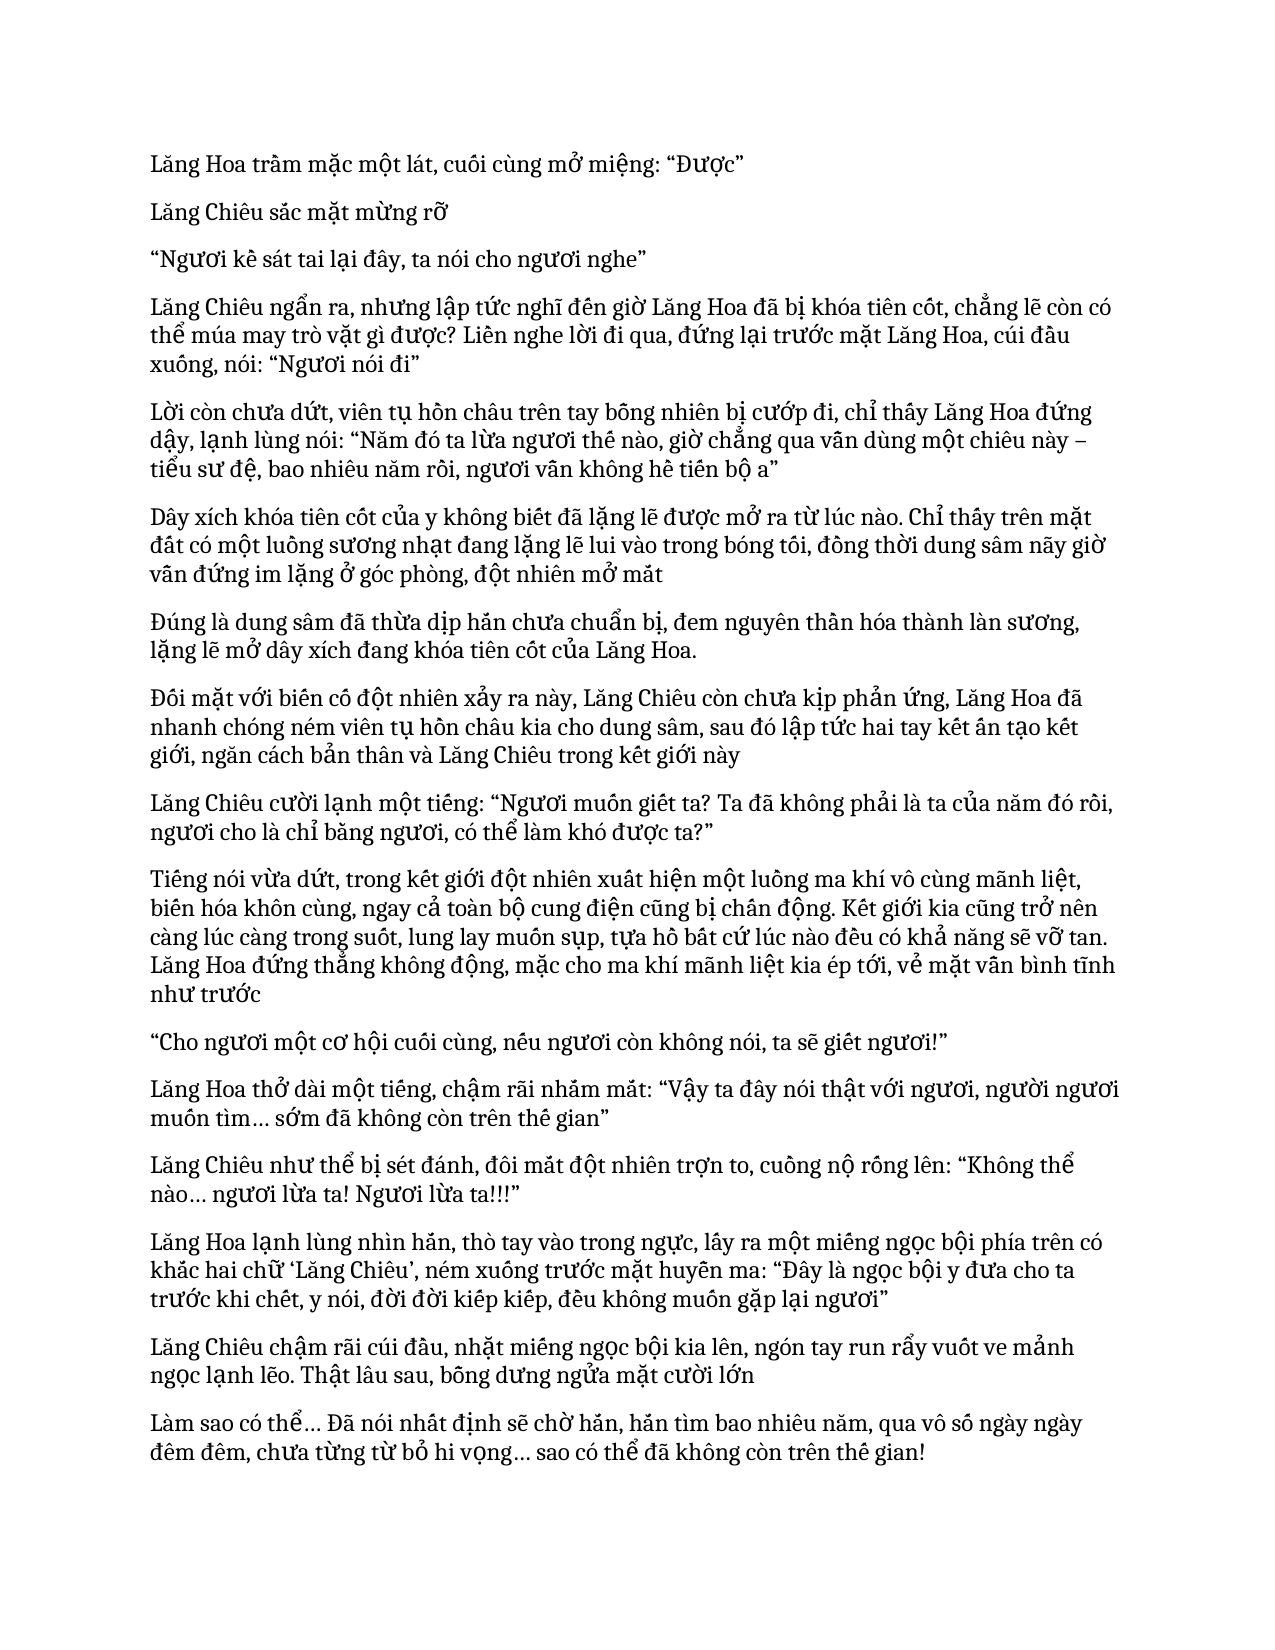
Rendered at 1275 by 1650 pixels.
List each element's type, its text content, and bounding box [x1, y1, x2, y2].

text “Ngươi kề sát tai lại đây, ta nói cho ngươi nghe” [150, 245, 1125, 274]
text Lăng Chiêu chậm rãi cúi đầu, nhặt miếng ngọc bội kia lên, ngón tay run rẩy vuốt ve mảnh ngọc lạnh lẽo. Thật lâu sau, bỗng dưng ngửa mặt cười lớn [150, 1332, 1125, 1390]
text Lăng Chiêu cười lạnh một tiếng: “Ngươi muốn giết ta? Ta đã không phải là ta của năm đó rồi, ngươi cho là chỉ bằng ngươi, có thể làm khó được ta?” [150, 789, 1125, 846]
text Lăng Hoa thở dài một tiếng, chậm rãi nhắm mắt: “Vậy ta đây nói thật với ngươi, người ngươi muốn tìm… sớm đã không còn trên thế gian” [150, 1075, 1125, 1132]
text Tiếng nói vừa dứt, trong kết giới đột nhiên xuất hiện một luồng ma khí vô cùng mãnh liệt, biến hóa khôn cùng, ngay cả toàn bộ cung điện cũng bị chấn động. Kết giới kia cũng trở nên càng lúc càng trong suốt, lung lay muốn sụp, tựa hồ bất cứ lúc nào đều có khả năng sẽ vỡ tan. Lăng Hoa đứng thẳng không động, mặc cho ma khí mãnh liệt kia ép tới, vẻ mặt vẫn bình tĩnh như trước [150, 865, 1125, 1009]
text Dây xích khóa tiên cốt của y không biết đã lặng lẽ được mở ra từ lúc nào. Chỉ thấy trên mặt đất có một luồng sương nhạt đang lặng lẽ lui vào trong bóng tối, đồng thời dung sâm nãy giờ vẫn đứng im lặng ở góc phòng, đột nhiên mở mắt [150, 502, 1125, 589]
text “Cho ngươi một cơ hội cuối cùng, nếu ngươi còn không nói, ta sẽ giết ngươi!” [150, 1027, 1125, 1056]
text Lăng Chiêu như thể bị sét đánh, đôi mắt đột nhiên trợn to, cuồng nộ rống lên: “Không thể nào… ngươi lừa ta! Ngươi lừa ta!!!” [150, 1151, 1125, 1209]
text Làm sao có thể… Đã nói nhất định sẽ chờ hắn, hắn tìm bao nhiêu năm, qua vô số ngày ngày đêm đêm, chưa từng từ bỏ hi vọng… sao có thể đã không còn trên thế gian! [150, 1409, 1125, 1466]
text Lăng Hoa lạnh lùng nhìn hắn, thò tay vào trong ngực, lấy ra một miếng ngọc bội phía trên có khắc hai chữ ‘Lăng Chiêu’, ném xuống trước mặt huyễn ma: “Đây là ngọc bội y đưa cho ta trước khi chết, y nói, đời đời kiếp kiếp, đều không muốn gặp lại ngươi” [150, 1227, 1125, 1314]
text Đối mặt với biến cố đột nhiên xảy ra này, Lăng Chiêu còn chưa kịp phản ứng, Lăng Hoa đã nhanh chóng ném viên tụ hồn châu kia cho dung sâm, sau đó lập tức hai tay kết ấn tạo kết giới, ngăn cách bản thân và Lăng Chiêu trong kết giới này [150, 684, 1125, 770]
text Đúng là dung sâm đã thừa dịp hắn chưa chuẩn bị, đem nguyên thần hóa thành làn sương, lặng lẽ mở dây xích đang khóa tiên cốt của Lăng Hoa. [150, 607, 1125, 665]
text Lời còn chưa dứt, viên tụ hồn châu trên tay bỗng nhiên bị cướp đi, chỉ thấy Lăng Hoa đứng dậy, lạnh lùng nói: “Năm đó ta lừa ngươi thế nào, giờ chẳng qua vẫn dùng một chiêu này – tiểu sư đệ, bao nhiêu năm rồi, ngươi vẫn không hề tiến bộ a” [150, 397, 1125, 484]
text Lăng Hoa trầm mặc một lát, cuối cùng mở miệng: “Được” [150, 150, 1125, 179]
text Lăng Chiêu sắc mặt mừng rỡ [150, 197, 1125, 226]
text Lăng Chiêu ngẩn ra, nhưng lập tức nghĩ đến giờ Lăng Hoa đã bị khóa tiên cốt, chẳng lẽ còn có thể múa may trò vặt gì được? Liền nghe lời đi qua, đứng lại trước mặt Lăng Hoa, cúi đầu xuống, nói: “Ngươi nói đi” [150, 292, 1125, 379]
